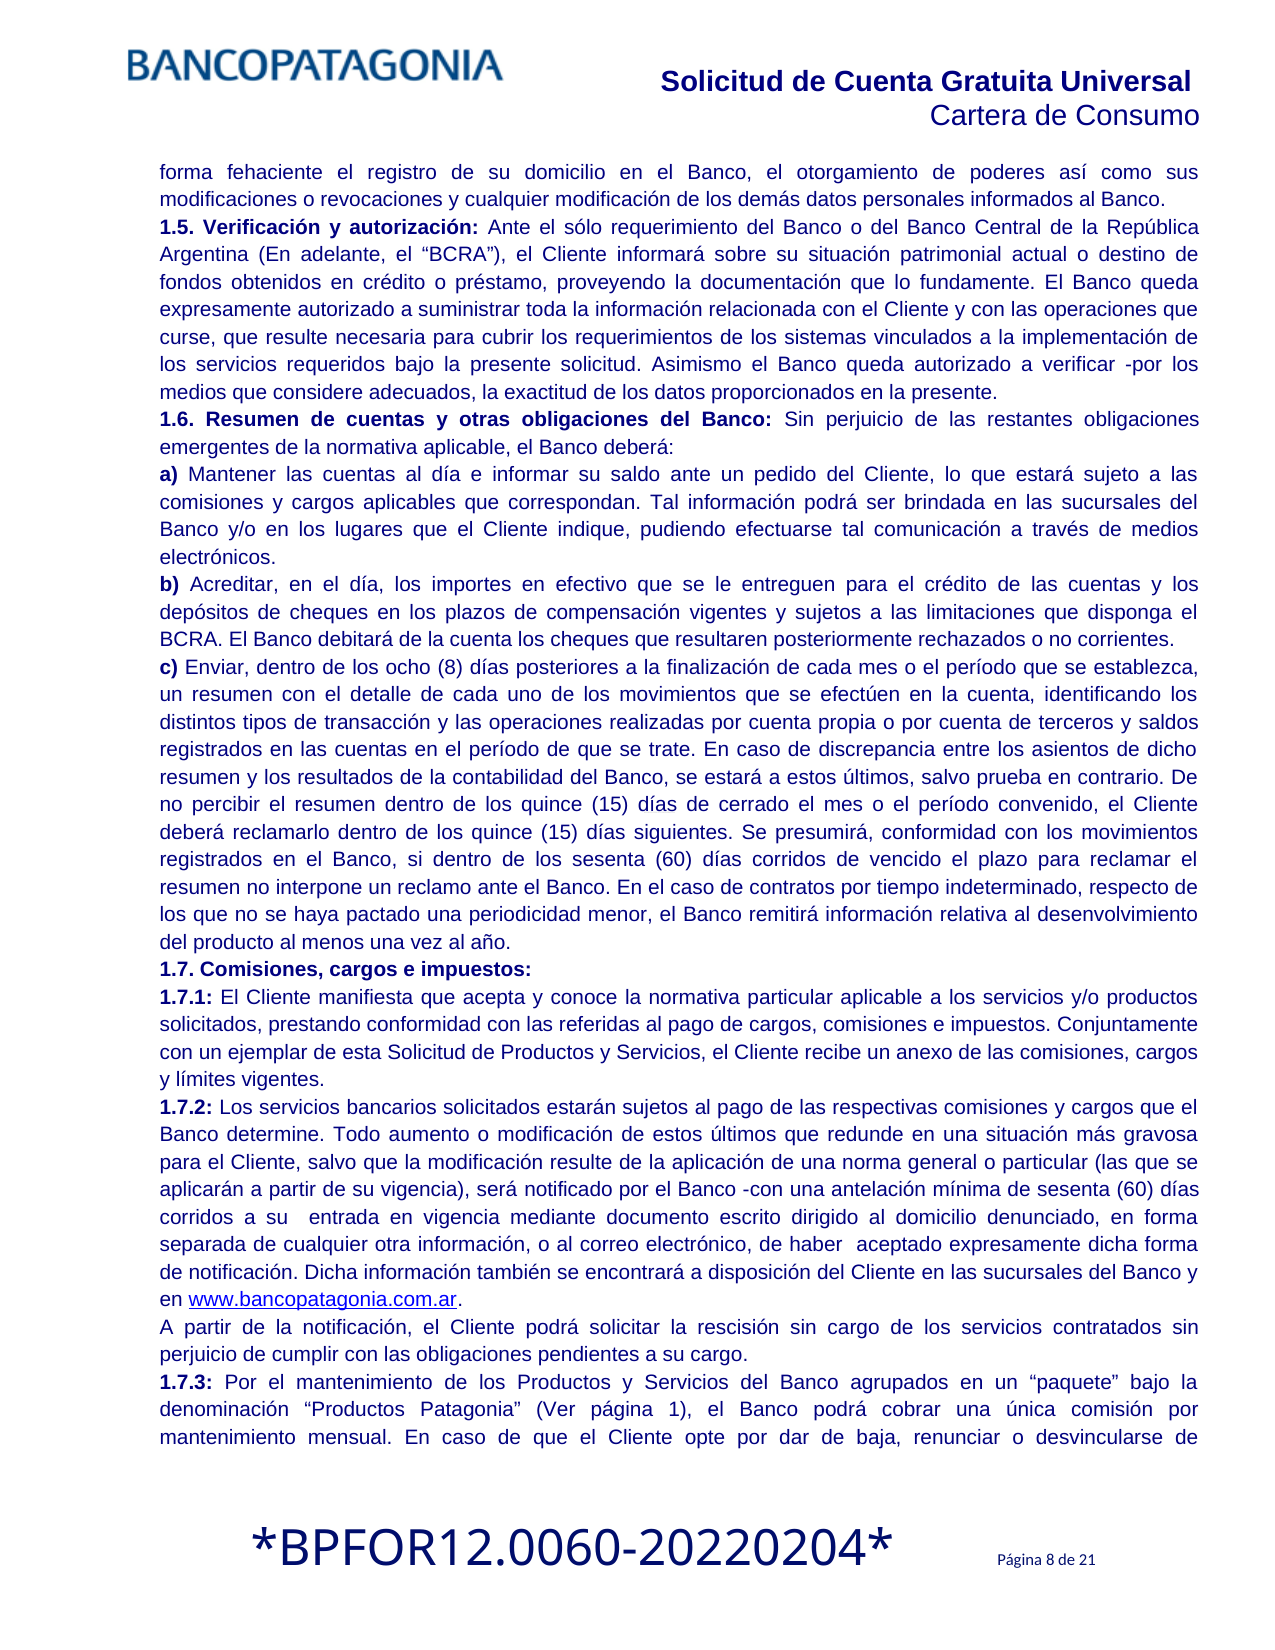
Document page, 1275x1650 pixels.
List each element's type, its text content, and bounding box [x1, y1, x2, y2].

list 1.5. Verificación y autorización: Ante el sólo requerimiento del Banco o del Banco Central de la República Argentina (En adelante, el “BCRA”), el Cliente informará sobre su situación patrimonial actual o destino de fondos obtenidos en crédito o préstamo, proveyendo la documentación que lo fundamente. El Banco queda expresamente autorizado a suministrar toda la información relacionada con el Cliente y con las operaciones que curse, que resulte necesaria para cubrir los requerimientos de los sistemas vinculados a la implementación de los servicios requeridos bajo la presente solicitud. Asimismo el Banco queda autorizado a verificar -por los medios que considere adecuados, la exactitud de los datos proporcionados en la presente. [159, 215, 1200, 404]
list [159, 160, 1200, 211]
list 1.7. Comisiones, cargos e impuestos: [159, 957, 1200, 981]
list b) Acreditar, en el día, los importes en efectivo que se le entreguen para el crédito de las cuentas y los depósitos de cheques en los plazos de compensación vigentes y sujetos a las limitaciones que disponga el BCRA. El Banco debitará de la cuenta los cheques que resultaren posteriormente rechazados o no corrientes. [159, 572, 1200, 651]
list 1.6. Resumen de cuentas y otras obligaciones del Banco: Sin perjuicio de las restantes obligaciones emergentes de la normativa aplicable, el Banco deberá: [159, 407, 1200, 459]
list 1.7.1: El Cliente manifiesta que acepta y conoce la normativa particular aplicable a los servicios y/o productos solicitados, prestando conformidad con las referidas al pago de cargos, comisiones e impuestos. Conjuntamente con un ejemplar de esta Solicitud de Productos y Servicios, el Cliente recibe un anexo de las comisiones, cargos y límites vigentes. [159, 985, 1200, 1091]
list a) Mantener las cuentas al día e informar su saldo ante un pedido del Cliente, lo que estará sujeto a las comisiones y cargos aplicables que correspondan. Tal información podrá ser brindada en las sucursales del Banco y/o en los lugares que el Cliente indique, pudiendo efectuarse tal comunicación a través de medios electrónicos. [159, 462, 1200, 569]
list c) Enviar, dentro de los ocho (8) días posteriores a la finalización de cada mes o el período que se establezca, un resumen con el detalle de cada uno de los movimientos que se efectúen en la cuenta, identificando los distintos tipos de transacción y las operaciones realizadas por cuenta propia o por cuenta de terceros y saldos registrados en las cuentas en el período de que se trate. En caso de discrepancia entre los asientos de dicho resumen y los resultados de la contabilidad del Banco, se estará a estos últimos, salvo prueba en contrario. De no percibir el resumen dentro de los quince (15) días de cerrado el mes o el período convenido, el Cliente deberá reclamarlo dentro de los quince (15) días siguientes. Se presumirá, conformidad con los movimientos registrados en el Banco, si dentro de los sesenta (60) días corridos de vencido el plazo para reclamar el resumen no interpone un reclamo ante el Banco. En el caso de contratos por tiempo indeterminado, respecto de los que no se haya pactado una periodicidad menor, el Banco remitirá información relativa al desenvolvimiento del producto al menos una vez al año. [159, 655, 1200, 954]
list 1.7.2: Los servicios bancarios solicitados estarán sujetos al pago de las respectivas comisiones y cargos que el Banco determine. Todo aumento o modificación de estos últimos que redunde en una situación más gravosa para el Cliente, salvo que la modificación resulte de la aplicación de una norma general o particular (las que se aplicarán a partir de su vigencia), será notificado por el Banco -con una antelación mínima de sesenta (60) días corridos a su entrada en vigencia mediante documento escrito dirigido al domicilio denunciado, en forma separada de cualquier otra información, o al correo electrónico, de haber aceptado expresamente dicha forma de notificación. Dicha información también se encontrará a disposición del Cliente en las sucursales del Banco y en www.bancopatagonia.com.ar. [159, 1095, 1200, 1311]
list A partir de la notificación, el Cliente podrá solicitar la rescisión sin cargo de los servicios contratados sin perjuicio de cumplir con las obligaciones pendientes a su cargo. [159, 1315, 1200, 1366]
picture [118, 41, 515, 92]
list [159, 1370, 1200, 1449]
